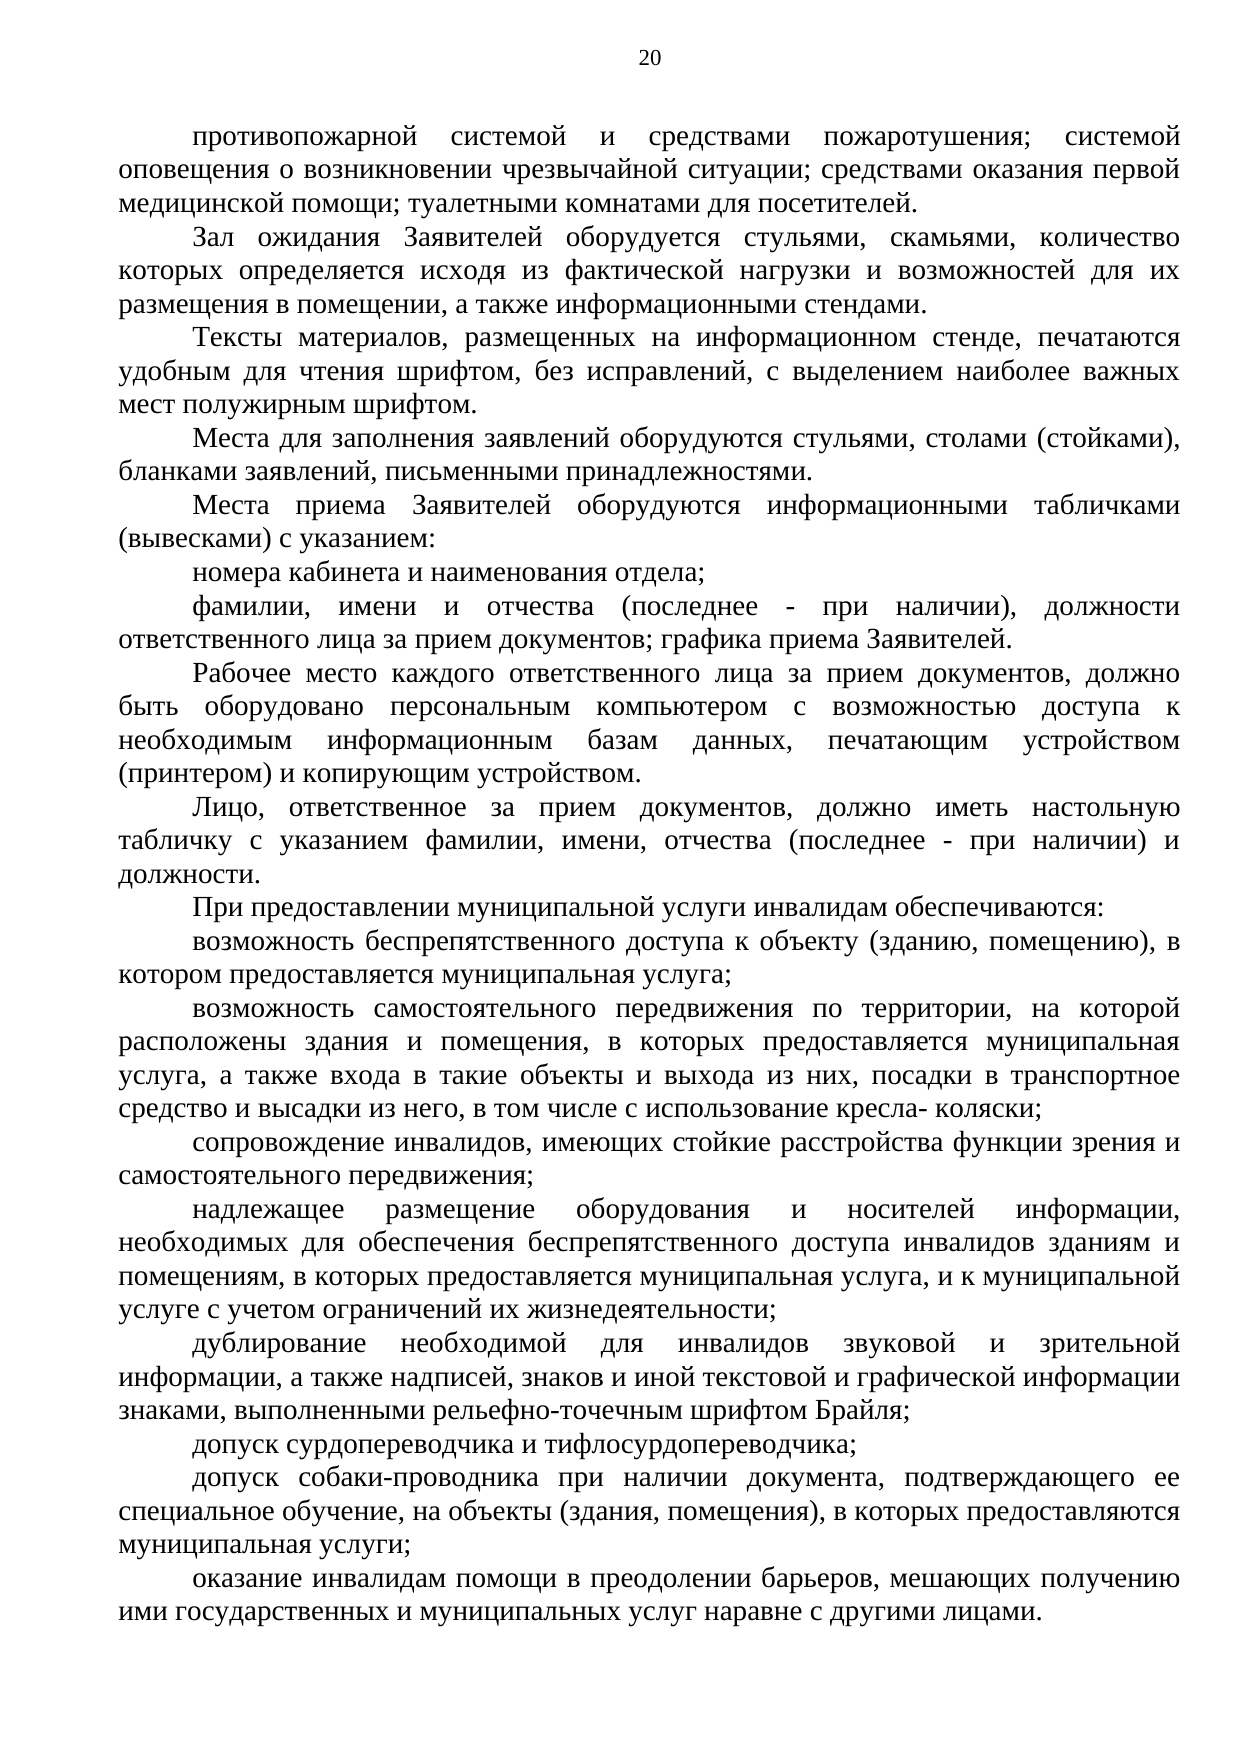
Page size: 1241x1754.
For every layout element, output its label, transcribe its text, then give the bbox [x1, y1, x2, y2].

text оказание инвалидам помощи в преодолении барьеров, мешающих получению ими государственных и муниципальных услуг наравне с другими лицами. [118, 1560, 1181, 1627]
text сопровождение инвалидов, имеющих стойкие расстройства функции зрения и самостоятельного передвижения; [118, 1124, 1181, 1191]
text допуск собаки-проводника при наличии документа, подтверждающего ее специальное обучение, на объекты (здания, помещения), в которых предоставляются муниципальная услуги; [118, 1460, 1181, 1560]
text Рабочее место каждого ответственного лица за прием документов, должно быть оборудовано персональным компьютером с возможностью доступа к необходимым информационным базам данных, печатающим устройством (принтером) и копирующим устройством. [118, 655, 1181, 789]
text возможность беспрепятственного доступа к объекту (зданию, помещению), в котором предоставляется муниципальная услуга; [118, 923, 1181, 990]
text номера кабинета и наименования отдела; [118, 554, 1181, 588]
text Места для заполнения заявлений оборудуются стульями, столами (стойками), бланками заявлений, письменными принадлежностями. [118, 420, 1181, 487]
text Места приема Заявителей оборудуются информационными табличками (вывесками) с указанием: [118, 487, 1181, 554]
text Лицо, ответственное за прием документов, должно иметь настольную табличку с указанием фамилии, имени, отчества (последнее - при наличии) и должности. [118, 789, 1181, 889]
text надлежащее размещение оборудования и носителей информации, необходимых для обеспечения беспрепятственного доступа инвалидов зданиям и помещениям, в которых предоставляется муниципальная услуга, и к муниципальной услуге с учетом ограничений их жизнедеятельности; [118, 1191, 1181, 1326]
text Зал ожидания Заявителей оборудуется стульями, скамьями, количество которых определяется исходя из фактической нагрузки и возможностей для их размещения в помещении, а также информационными стендами. [118, 219, 1181, 319]
text дублирование необходимой для инвалидов звуковой и зрительной информации, а также надписей, знаков и иной текстовой и графической информации знаками, выполненными рельефно-точечным шрифтом Брайля; [118, 1326, 1181, 1426]
text возможность самостоятельного передвижения по территории, на которой расположены здания и помещения, в которых предоставляется муниципальная услуга, а также входа в такие объекты и выхода из них, посадки в транспортное средство и высадки из него, в том числе с использование кресла- коляски; [118, 990, 1181, 1124]
text При предоставлении муниципальной услуги инвалидам обеспечиваются: [118, 889, 1181, 923]
text допуск сурдопереводчика и тифлосурдопереводчика; [118, 1426, 1181, 1460]
text фамилии, имени и отчества (последнее - при наличии), должности ответственного лица за прием документов; графика приема Заявителей. [118, 588, 1181, 655]
text противопожарной системой и средствами пожаротушения; системой оповещения о возникновении чрезвычайной ситуации; средствами оказания первой медицинской помощи; туалетными комнатами для посетителей. [118, 118, 1181, 219]
text Тексты материалов, размещенных на информационном стенде, печатаются удобным для чтения шрифтом, без исправлений, с выделением наиболее важных мест полужирным шрифтом. [118, 319, 1181, 420]
